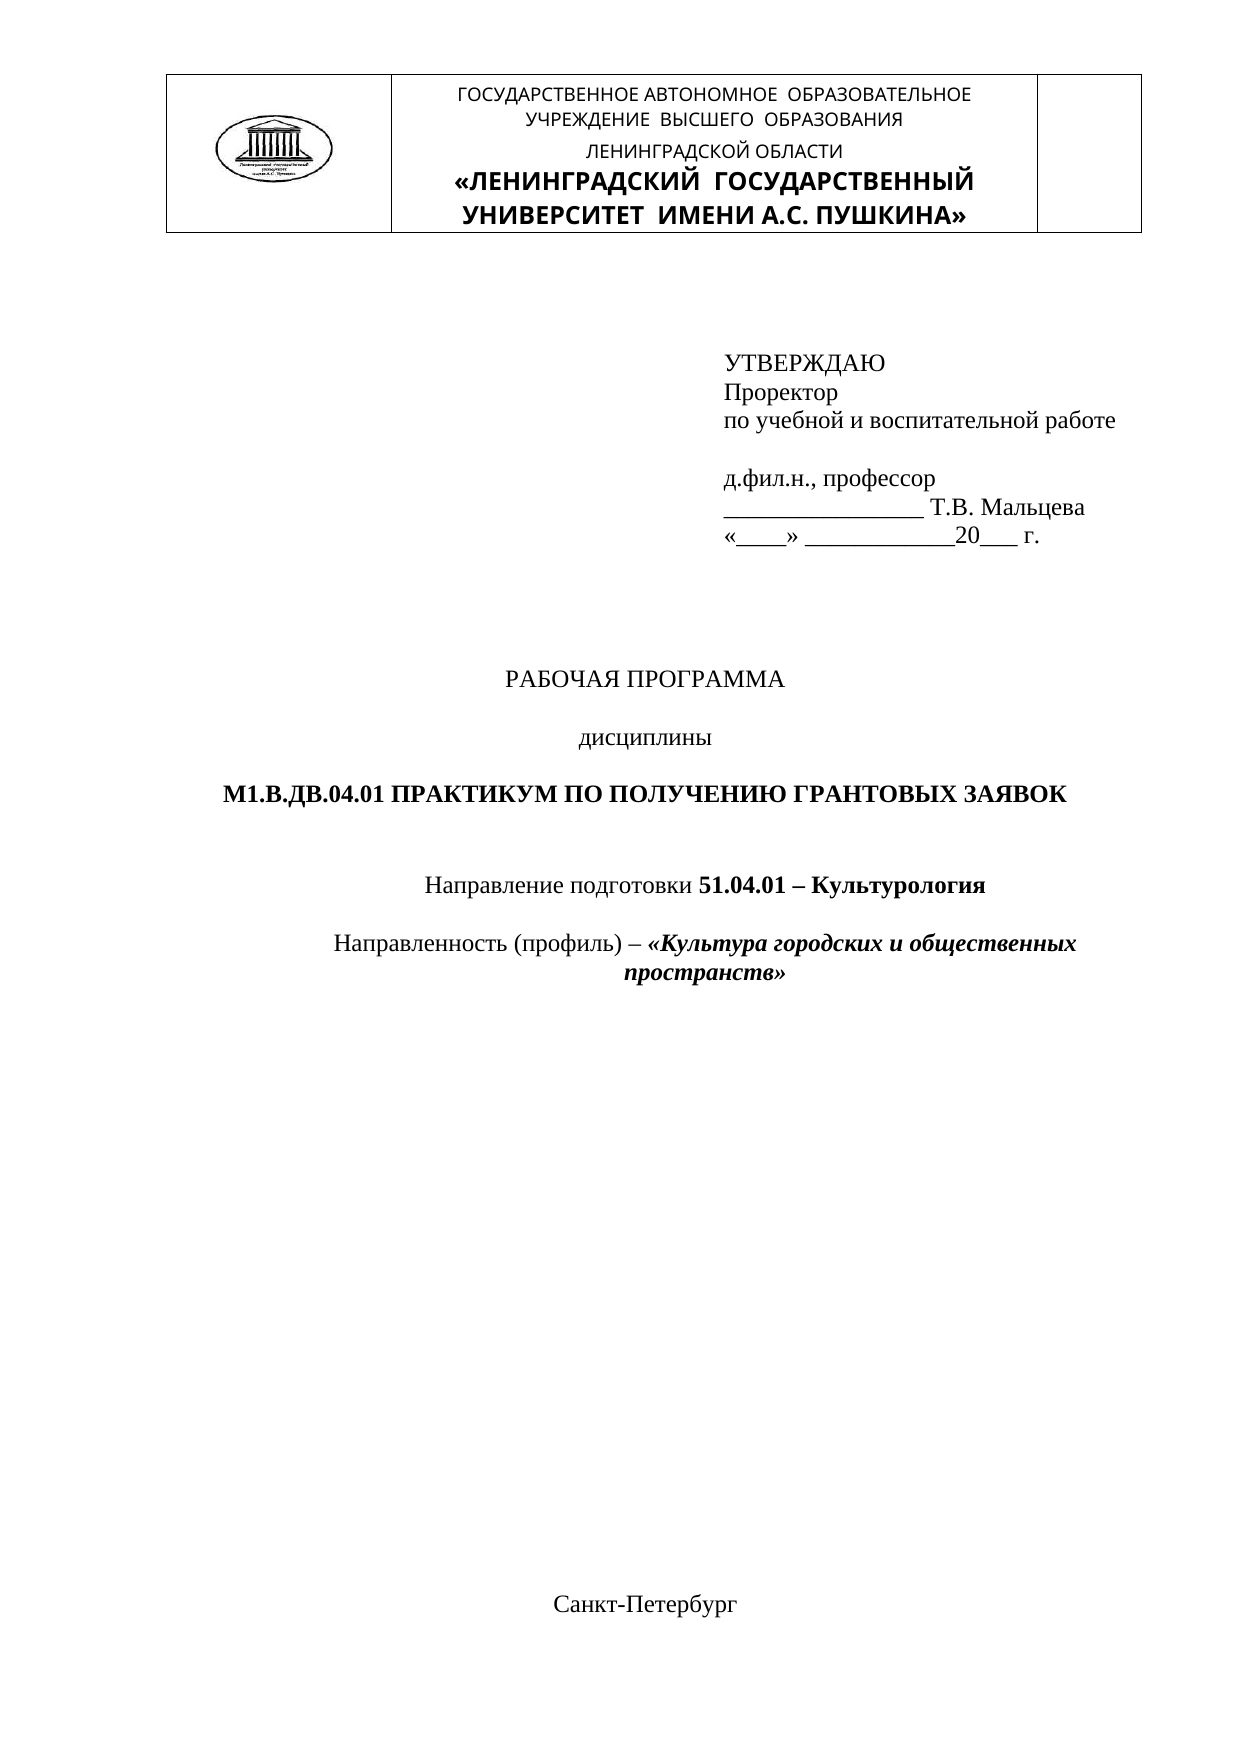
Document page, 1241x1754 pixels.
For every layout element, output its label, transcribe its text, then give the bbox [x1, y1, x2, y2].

picture [187, 85, 371, 213]
